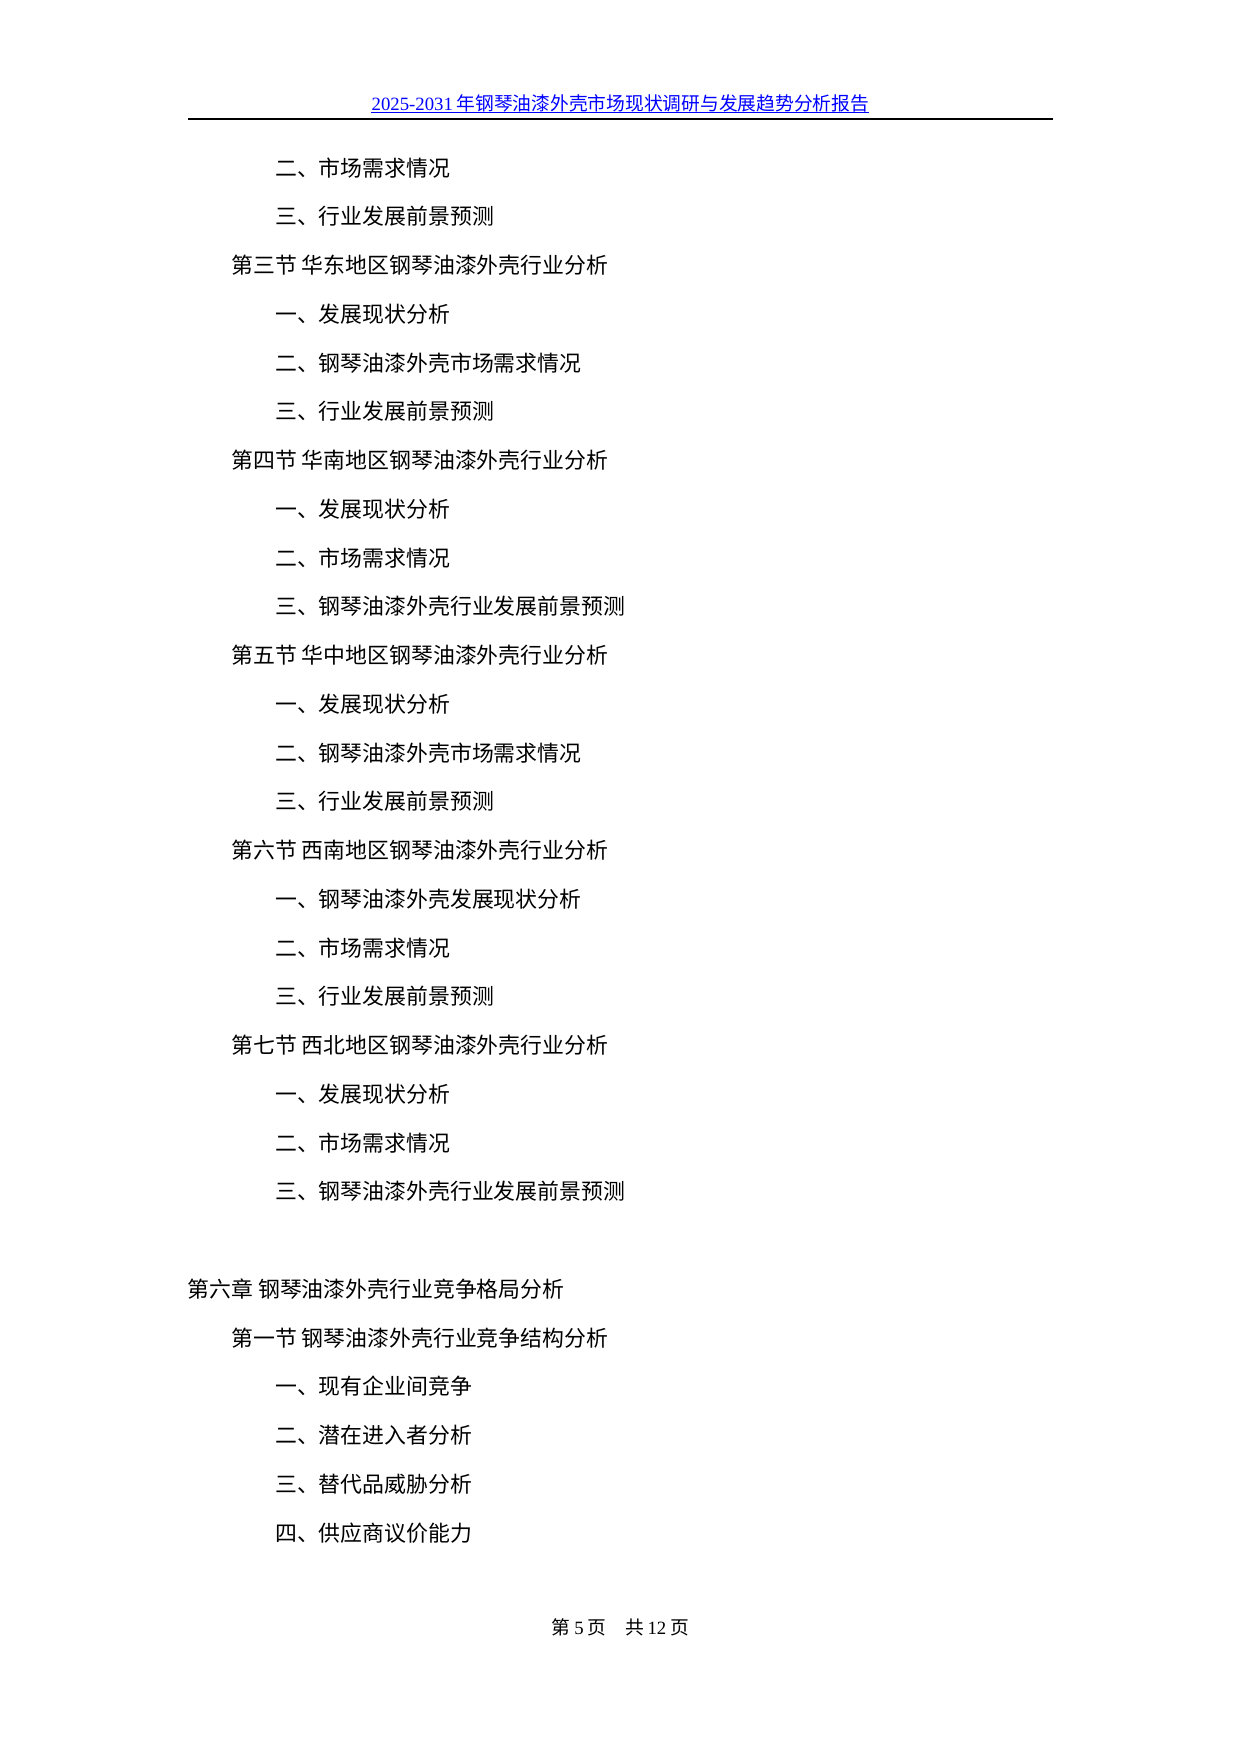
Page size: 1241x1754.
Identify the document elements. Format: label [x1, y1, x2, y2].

text [187, 150, 1053, 1548]
